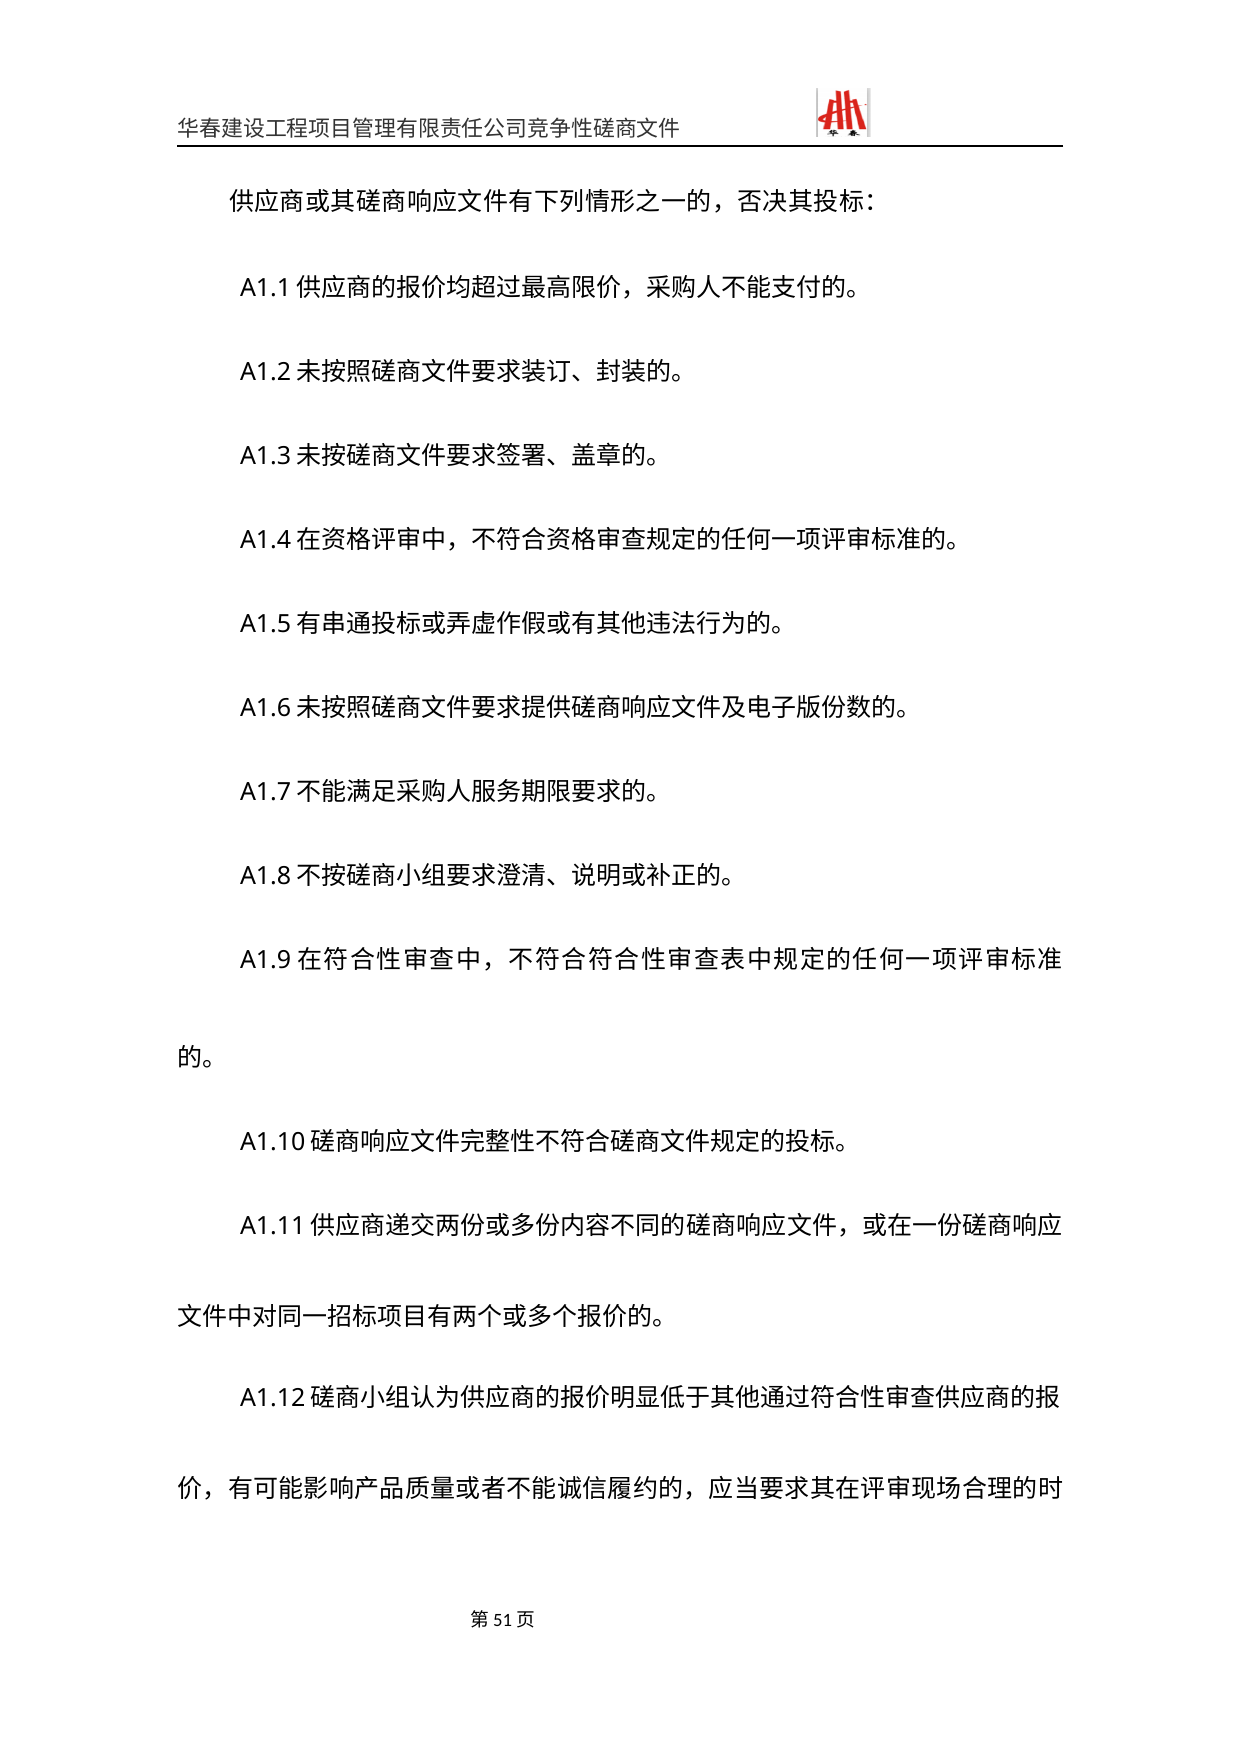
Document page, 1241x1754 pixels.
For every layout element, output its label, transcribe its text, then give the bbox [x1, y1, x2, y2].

text A1.2未按照磋商文件要求装订、封装的。 [177, 336, 1063, 403]
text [177, 1361, 1063, 1520]
text A1.1供应商的报价均超过最高限价，采购人不能支付的。 [177, 252, 1063, 319]
text A1.3未按磋商文件要求签署、盖章的。 [177, 420, 1063, 487]
text A1.8不按磋商小组要求澄清、说明或补正的。 [177, 839, 1063, 907]
text A1.9在符合性审查中，不符合符合性审查表中规定的任何一项评审标准的。 [177, 923, 1063, 1089]
picture [816, 88, 871, 137]
text A1.6未按照磋商文件要求提供磋商响应文件及电子版份数的。 [177, 672, 1063, 739]
text A1.10磋商响应文件完整性不符合磋商文件规定的投标。 [177, 1106, 1063, 1173]
text A1.4在资格评审中，不符合资格审查规定的任何一项评审标准的。 [177, 504, 1063, 571]
text A1.7不能满足采购人服务期限要求的。 [177, 756, 1063, 823]
text A1.5有串通投标或弄虚作假或有其他违法行为的。 [177, 588, 1063, 655]
text 供应商或其磋商响应文件有下列情形之一的，否决其投标： [177, 166, 1063, 234]
text A1.11供应商递交两份或多份内容不同的磋商响应文件，或在一份磋商响应文件中对同一招标项目有两个或多个报价的。 [177, 1189, 1063, 1349]
